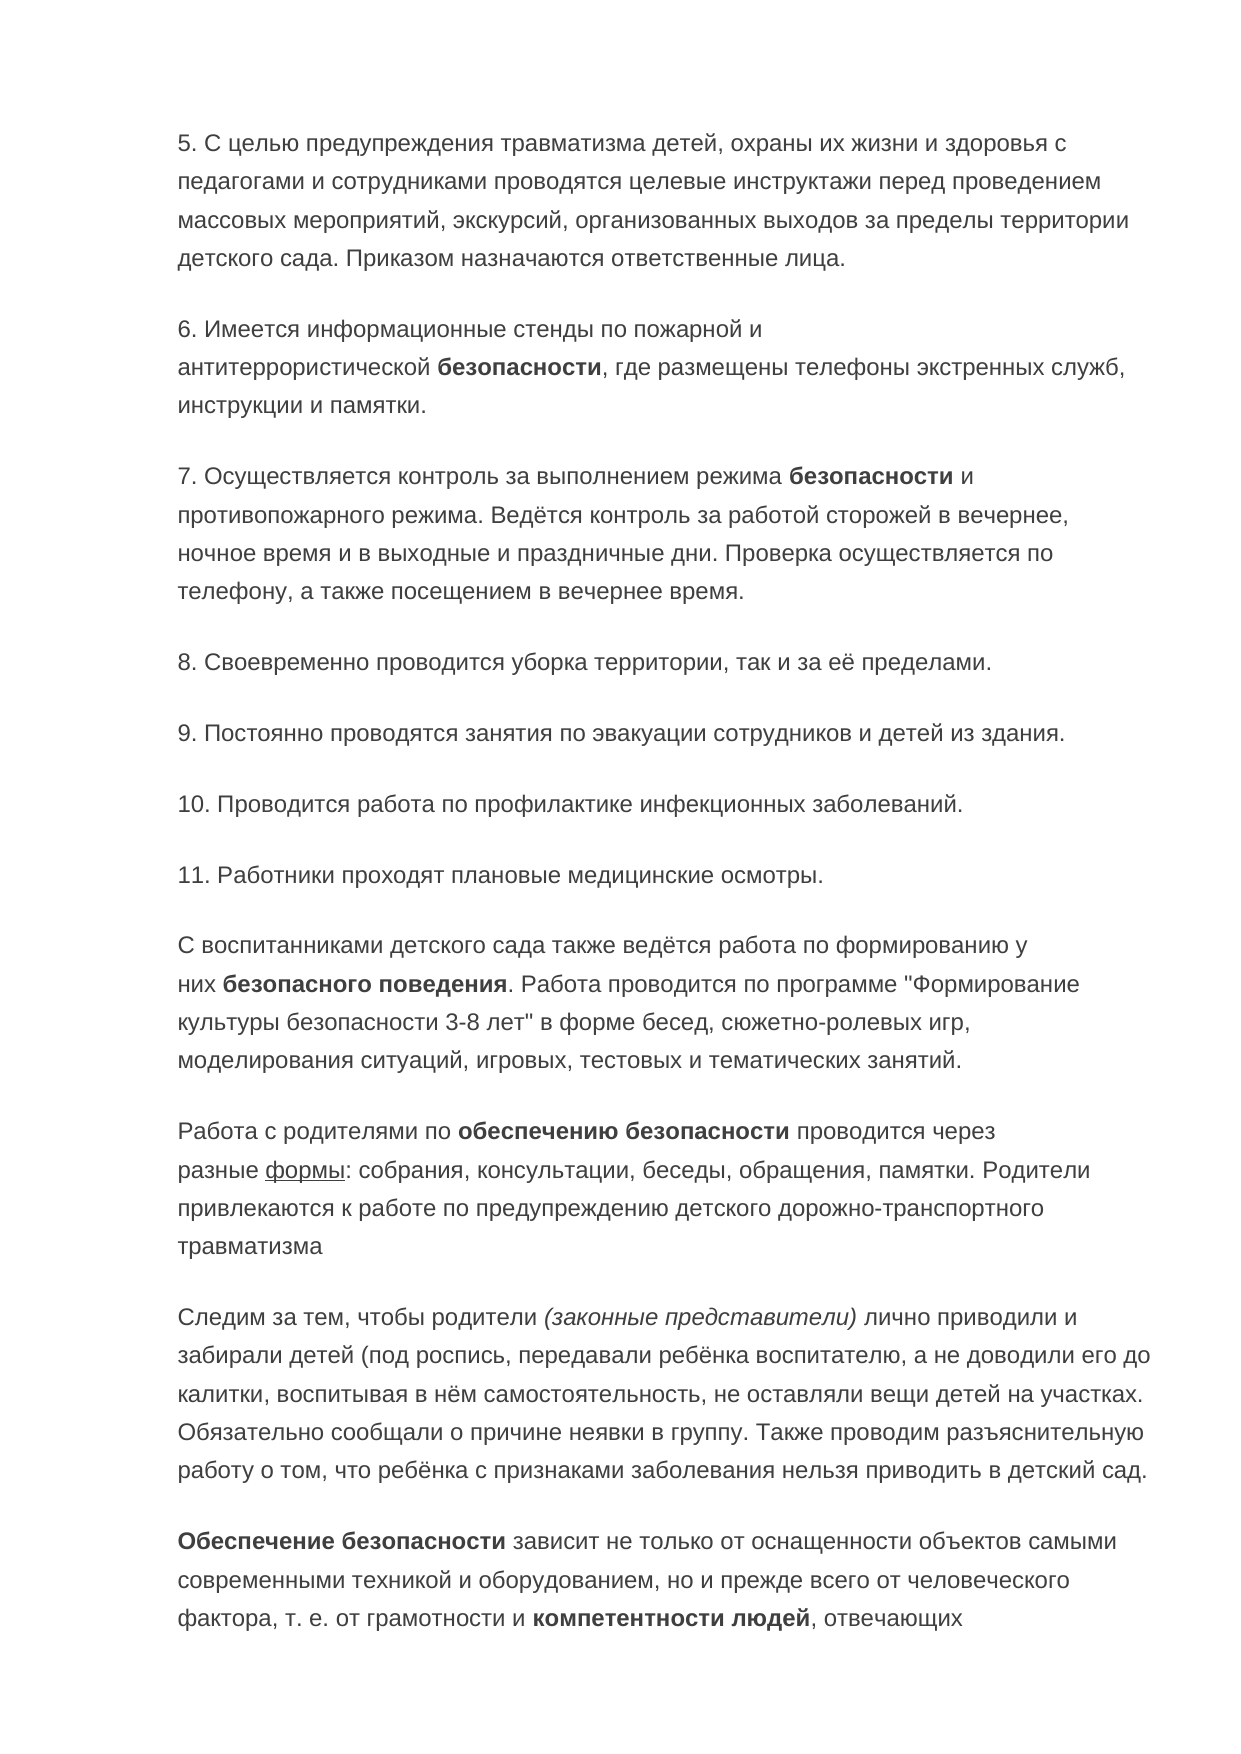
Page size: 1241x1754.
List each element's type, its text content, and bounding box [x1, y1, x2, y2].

text Следим за тем, чтобы родители (законные представители) лично приводили и забирали детей (под роспись, передавали ребёнка воспитателю, а не доводили его до калитки, воспитывая в нём самостоятельность, не оставляли вещи детей на участках. Обязательно сообщали о причине неявки в группу. Также проводим разъяснительную работу о том, что ребёнка с признаками заболевания нельзя приводить в детский сад. [177, 1292, 1152, 1484]
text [177, 1516, 1152, 1631]
text С воспитанниками детского сада также ведётся работа по формированию у них безопасного поведения. Работа проводится по программе "Формирование культуры безопасности 3-8 лет" в форме бесед, сюжетно-ролевых игр, моделирования ситуаций, игровых, тестовых и тематических занятий. [177, 921, 1152, 1074]
text 5. С целью предупреждения травматизма детей, охраны их жизни и здоровья с педагогами и сотрудниками проводятся целевые инструктажи перед проведением массовых мероприятий, экскурсий, организованных выходов за пределы территории детского сада. Приказом назначаются ответственные лица. [177, 118, 1152, 271]
text 9. Постоянно проводятся занятия по эвакуации сотрудников и детей из здания. [177, 708, 1152, 746]
text 7. Осуществляется контроль за выполнением режима безопасности и противопожарного режима. Ведётся контроль за работой сторожей в вечернее, ночное время и в выходные и праздничные дни. Проверка осуществляется по телефону, а также посещением в вечернее время. [177, 451, 1152, 605]
text 10. Проводится работа по профилактике инфекционных заболеваний. [177, 779, 1152, 817]
text 6. Имеется информационные стенды по пожарной и антитеррористической безопасности, где размещены телефоны экстренных служб, инструкции и памятки. [177, 304, 1152, 419]
text 8. Своевременно проводится уборка территории, так и за её пределами. [177, 637, 1152, 676]
text 11. Работники проходят плановые медицинские осмотры. [177, 850, 1152, 888]
text Работа с родителями по обеспечению безопасности проводится через разные формы: собрания, консультации, беседы, обращения, памятки. Родители привлекаются к работе по предупреждению детского дорожно-транспортного травматизма [177, 1106, 1152, 1260]
